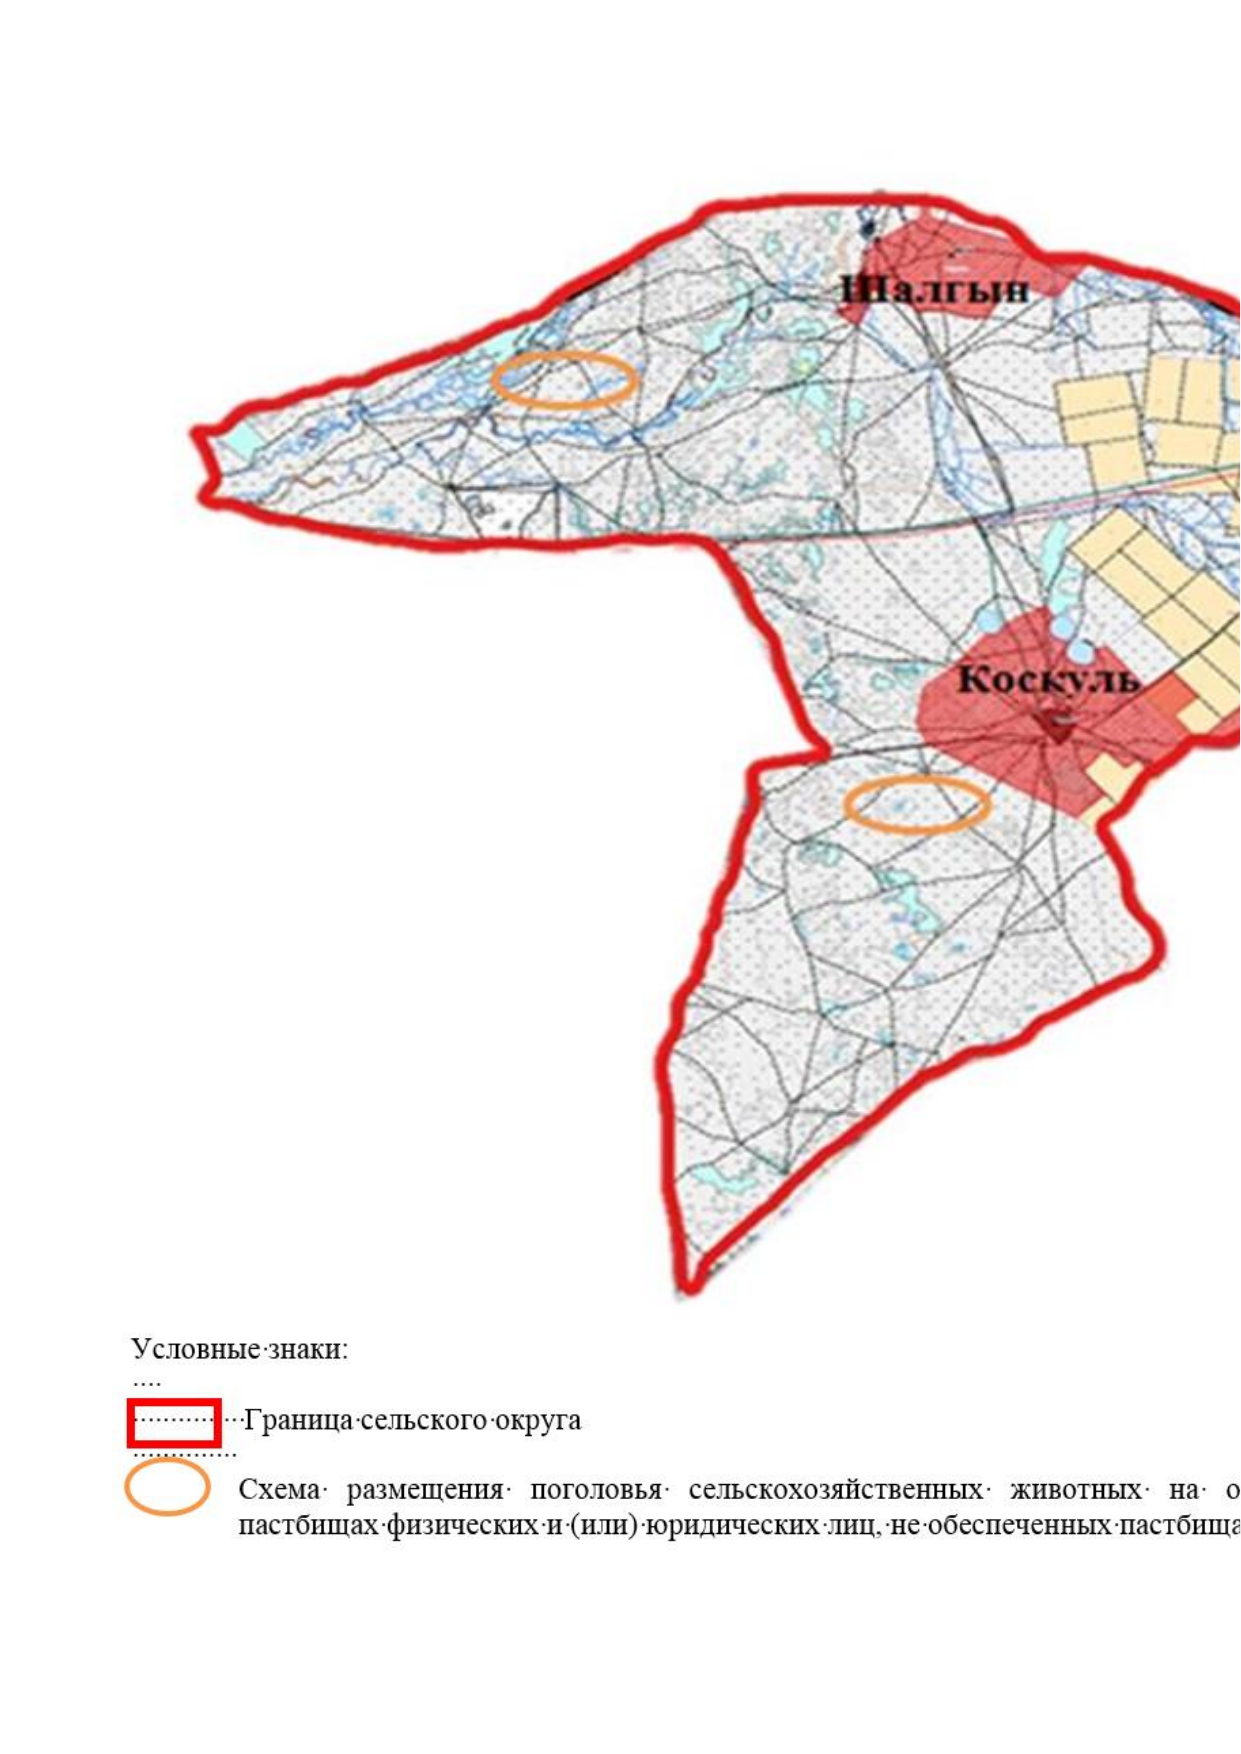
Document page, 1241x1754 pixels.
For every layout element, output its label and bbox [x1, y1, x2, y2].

picture [112, 1322, 1241, 1563]
picture [112, 150, 1241, 1319]
